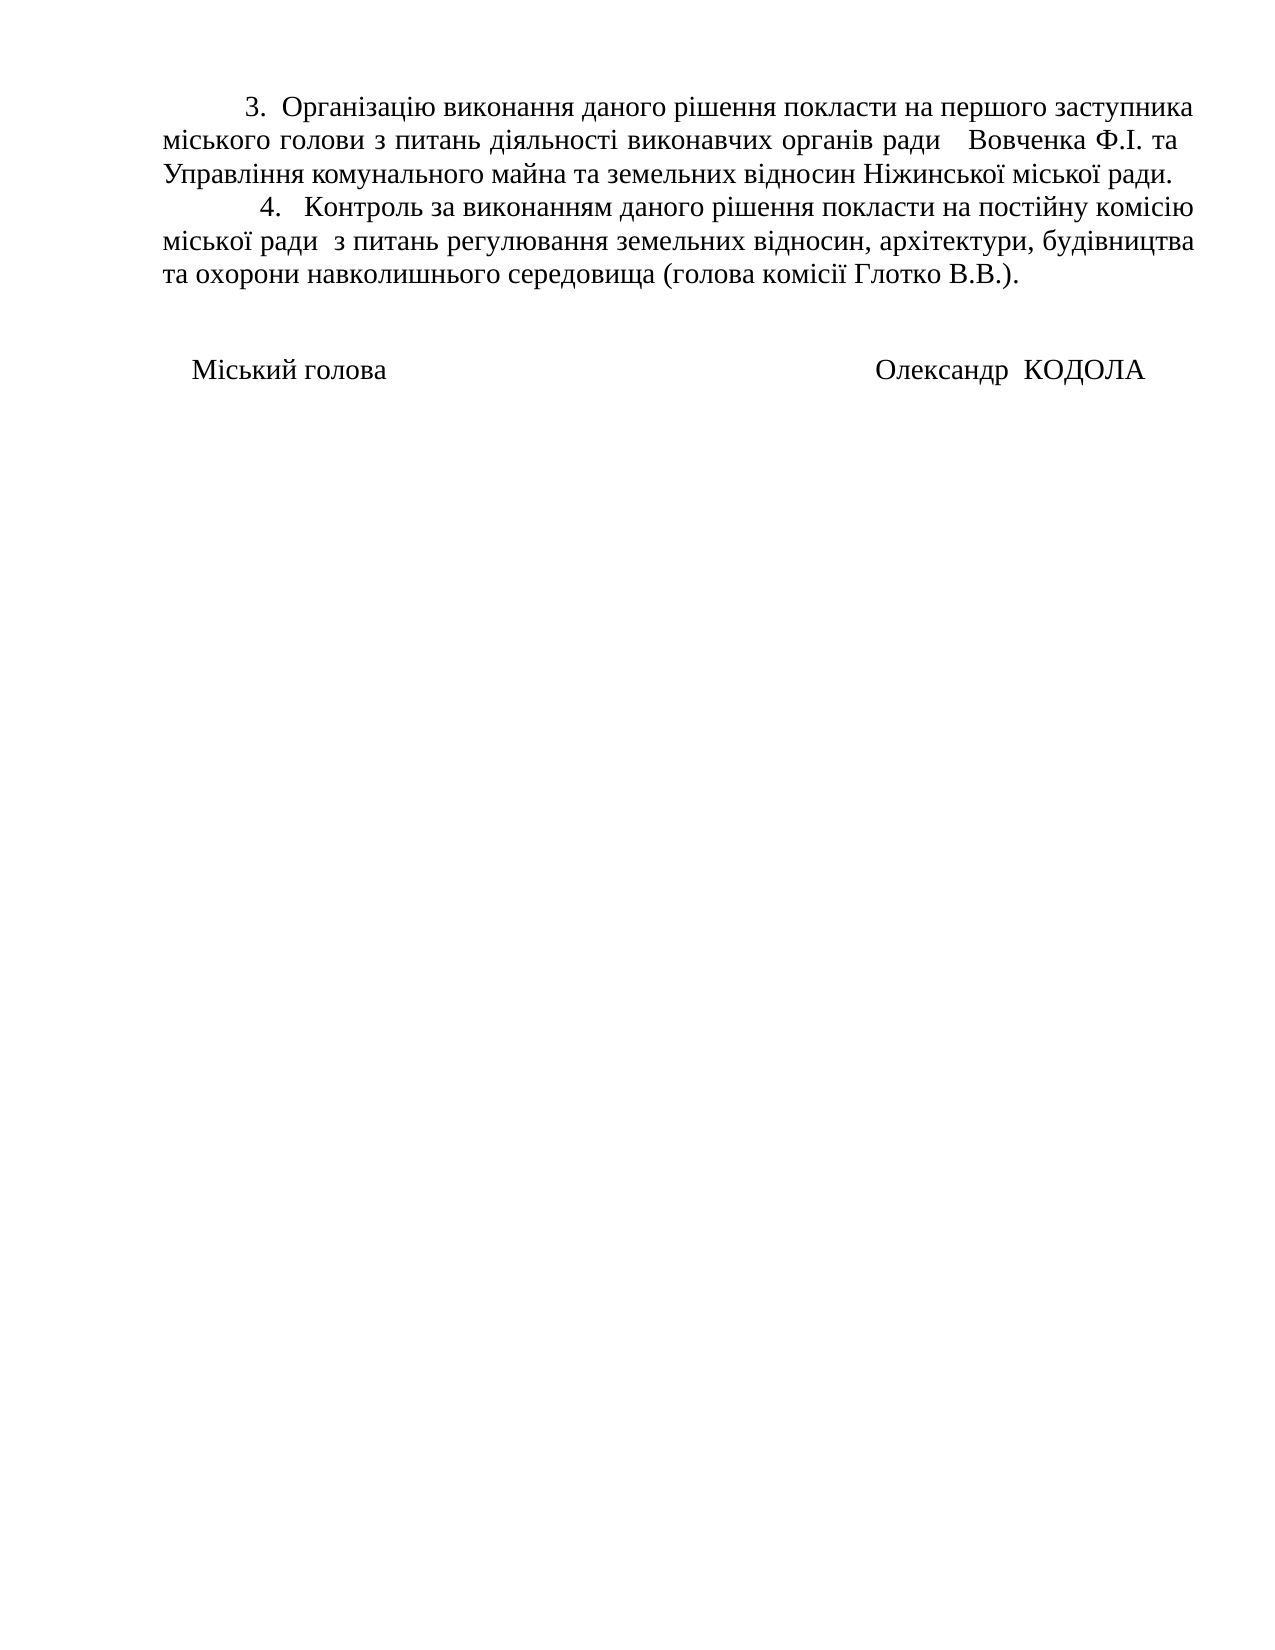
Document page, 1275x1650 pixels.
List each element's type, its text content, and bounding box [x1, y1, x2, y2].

text 3. Організацію виконання даного рішення покласти на першого заступника міського голови з питань діяльності виконавчих органів ради Вовченка Ф.І. та Управління комунального майна та земельних відносин Ніжинської міської ради. [148, 89, 1196, 189]
text 4. Контроль за виконанням даного рішення покласти на постійну комісію міської ради з питань регулювання земельних відносин, архітектури, будівництва та охорони навколишнього середовища (голова комісії Глотко В.В.). [148, 189, 1196, 290]
text Міський голова Олександр КОДОЛА [148, 352, 1196, 386]
